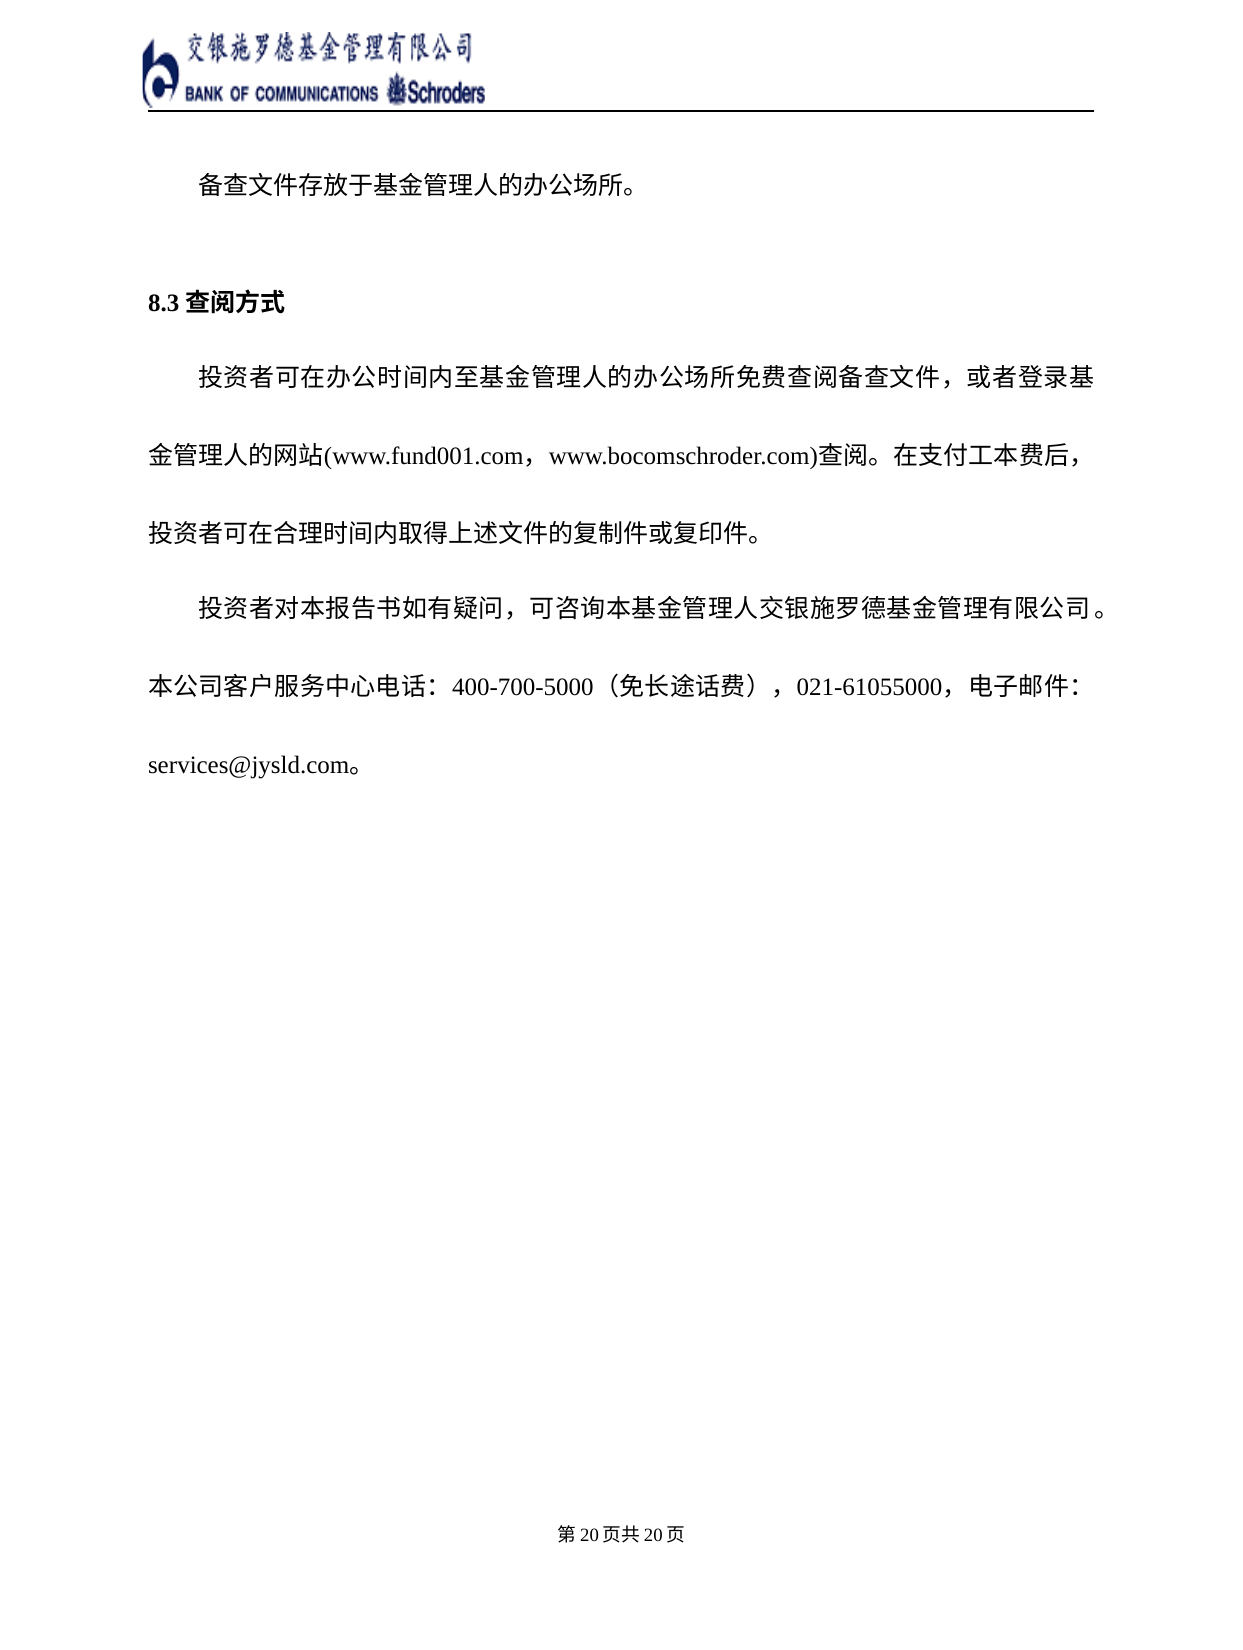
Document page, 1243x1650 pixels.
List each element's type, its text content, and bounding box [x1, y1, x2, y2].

text 投资者可在办公时间内至基金管理人的办公场所免费查阅备查文件，或者登录基金管理人的网站(www.fund001.com，www.bocomschroder.com)查阅。在支付工本费后，投资者可在合理时间内取得上述文件的复制件或复印件。 [148, 343, 1094, 564]
text 8.3 查阅方式 [148, 268, 1094, 333]
picture [142, 32, 485, 108]
text 投资者对本报告书如有疑问，可咨询本基金管理人交银施罗德基金管理有限公司。本公司客户服务中心电话：400-700-5000（免长途话费），021-61055000，电子邮件：services@jysld.com。 [148, 574, 1094, 795]
text 备查文件存放于基金管理人的办公场所。 [148, 151, 1094, 216]
